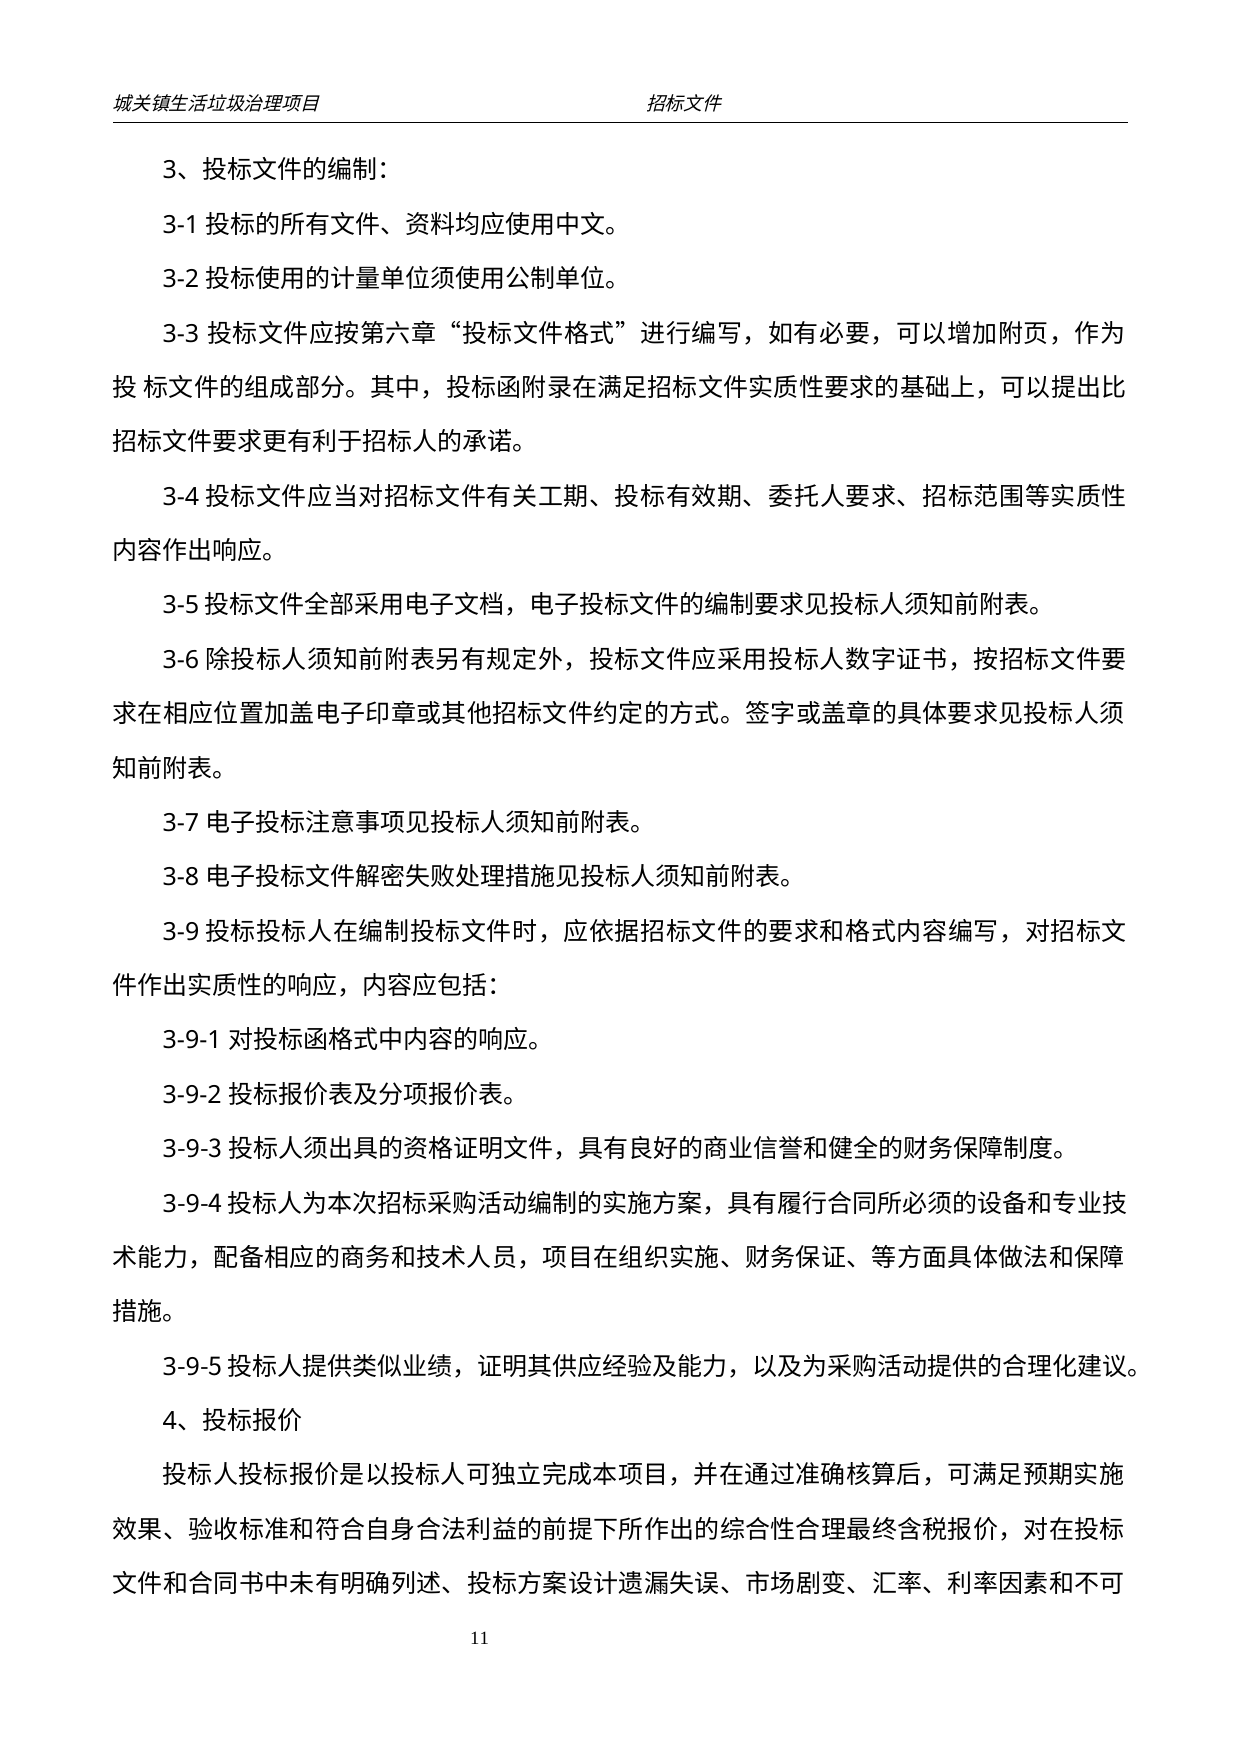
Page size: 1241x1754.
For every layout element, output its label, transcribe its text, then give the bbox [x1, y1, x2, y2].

text 3-9-1 对投标函格式中内容的响应。 [112, 1020, 1128, 1056]
text 3-9-5投标人提供类似业绩，证明其供应经验及能力，以及为采购活动提供的合理化建议。 [112, 1346, 1128, 1382]
text 3-9投标投标人在编制投标文件时，应依据招标文件的要求和格式内容编写，对招标文件作出实质性的响应，内容应包括： [112, 911, 1128, 1002]
text 3-9-4投标人为本次招标采购活动编制的实施方案，具有履行合同所必须的设备和专业技术能力，配备相应的商务和技术人员，项目在组织实施、财务保证、等方面具体做法和保障措施。 [112, 1183, 1128, 1328]
text 3-5投标文件全部采用电子文档，电子投标文件的编制要求见投标人须知前附表。 [112, 585, 1128, 621]
text 3-6除投标人须知前附表另有规定外，投标文件应采用投标人数字证书，按招标文件要求在相应位置加盖电子印章或其他招标文件约定的方式。签字或盖章的具体要求见投标人须知前附表。 [112, 639, 1128, 784]
text 4、投标报价 [112, 1401, 1128, 1437]
text 3-4投标文件应当对招标文件有关工期、投标有效期、委托人要求、招标范围等实质性内容作出响应。 [112, 476, 1128, 567]
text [112, 1455, 1128, 1600]
text 3、投标文件的编制： [112, 150, 1128, 186]
text 3-8 电子投标文件解密失败处理措施见投标人须知前附表。 [112, 857, 1128, 893]
text 3-9-3 投标人须出具的资格证明文件，具有良好的商业信誉和健全的财务保障制度。 [112, 1129, 1128, 1165]
text 3-2 投标使用的计量单位须使用公制单位。 [112, 259, 1128, 295]
text 3-7 电子投标注意事项见投标人须知前附表。 [112, 802, 1128, 839]
text 3-9-2 投标报价表及分项报价表。 [112, 1074, 1128, 1111]
text 3-3 投标文件应按第六章“投标文件格式”进行编写，如有必要，可以增加附页，作为投 标文件的组成部分。其中，投标函附录在满足招标文件实质性要求的基础上，可以提出比招标文件要求更有利于招标人的承诺。 [112, 313, 1128, 458]
text 3-1 投标的所有文件、资料均应使用中文。 [112, 204, 1128, 241]
